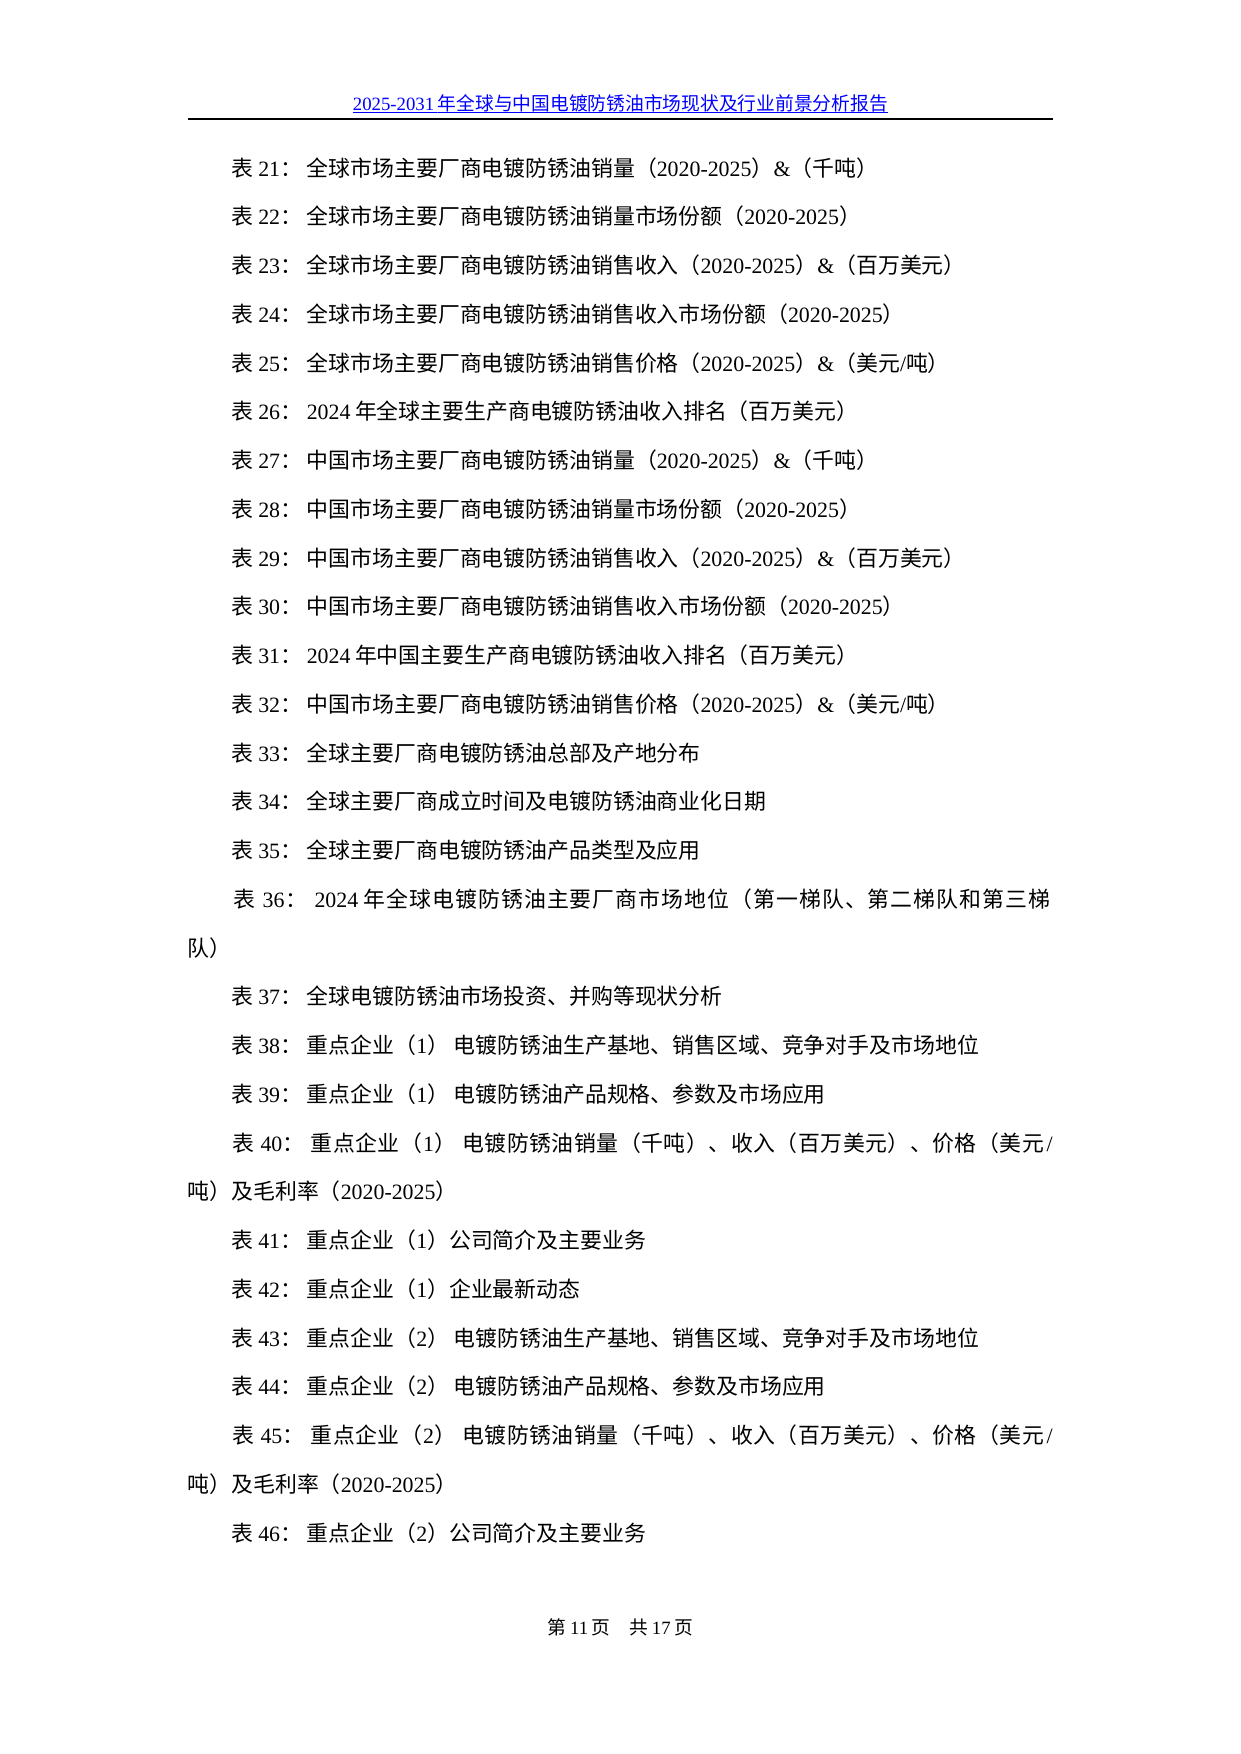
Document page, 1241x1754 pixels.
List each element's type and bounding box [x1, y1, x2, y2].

text [187, 150, 1053, 1548]
